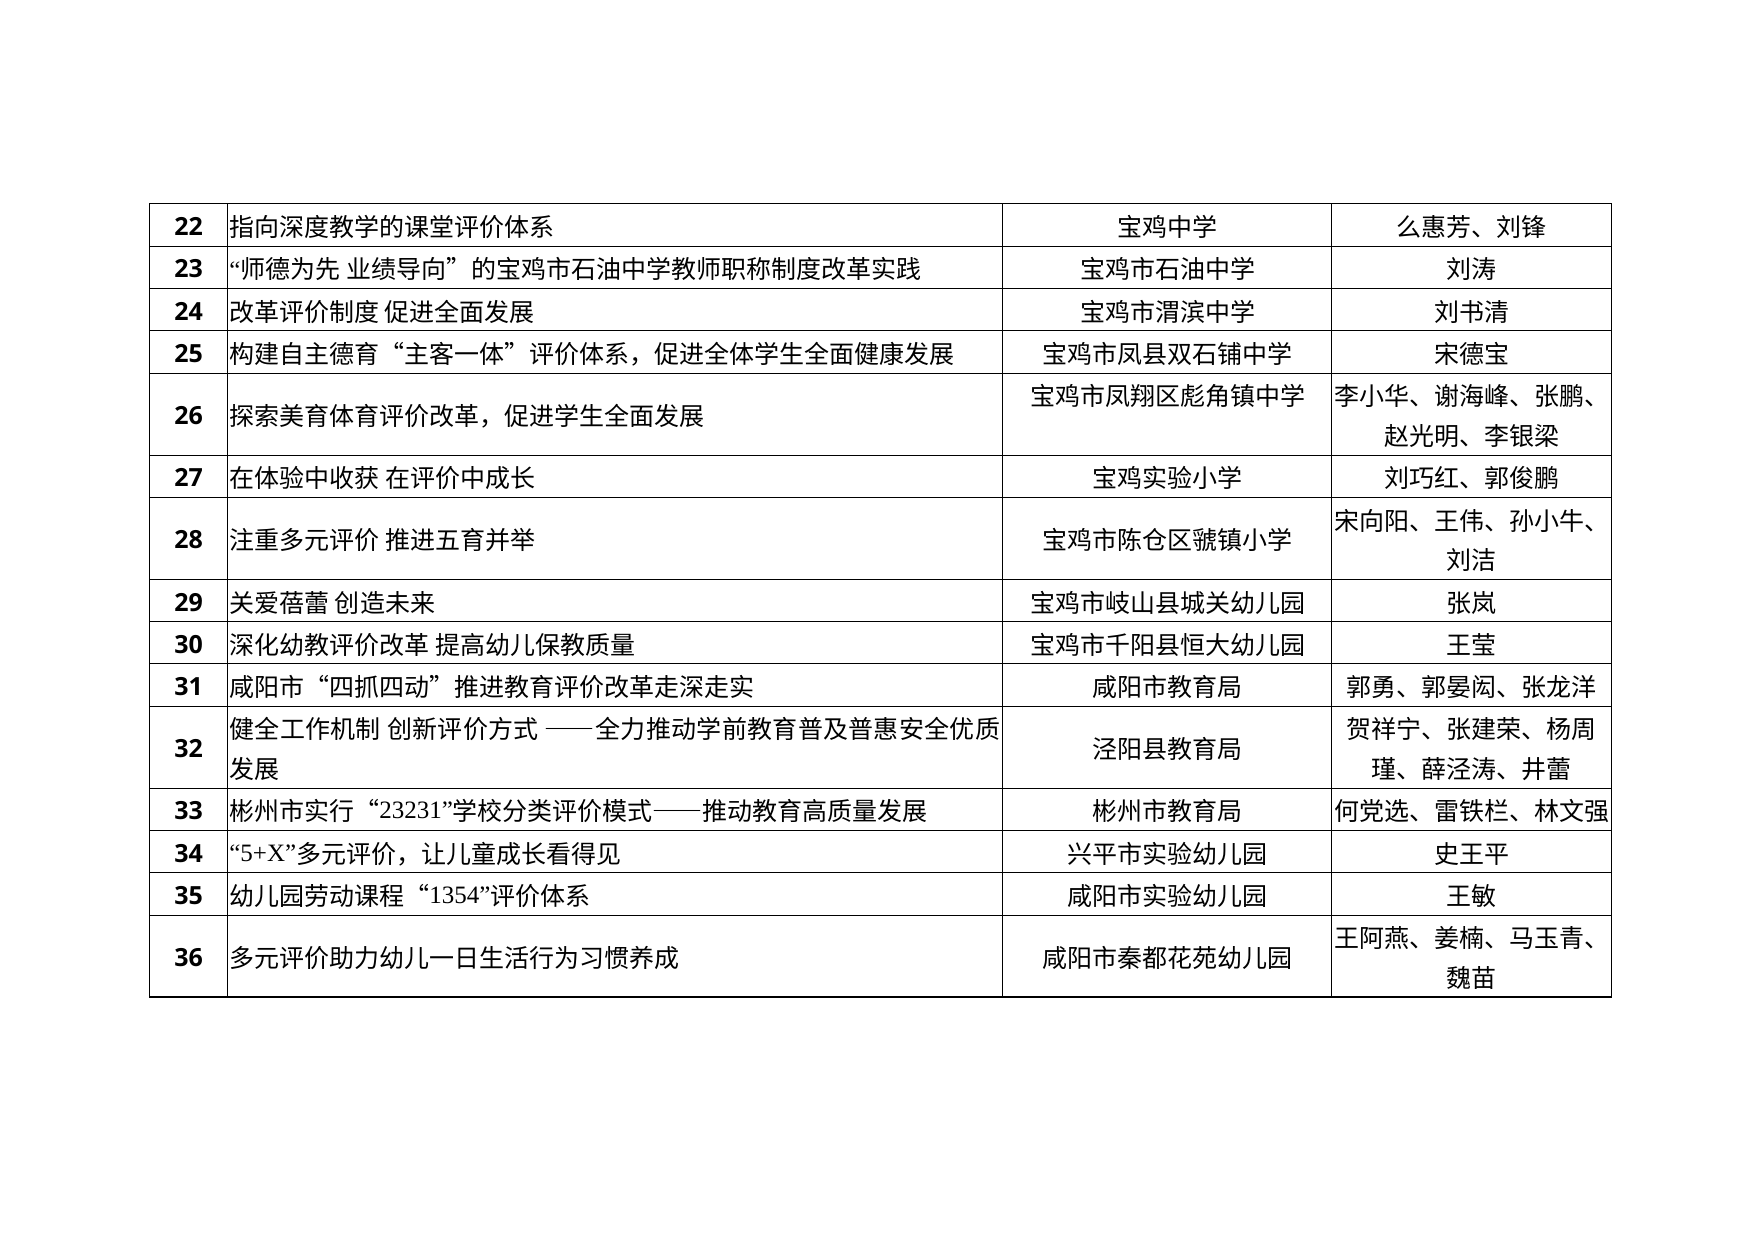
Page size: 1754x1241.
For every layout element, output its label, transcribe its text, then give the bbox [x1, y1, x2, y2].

table_cell 36 [150, 916, 227, 996]
table_cell 宝鸡市渭滨中学 [1003, 289, 1331, 330]
table_cell 31 [150, 664, 227, 706]
table_cell 咸阳市实验幼儿园 [1003, 873, 1331, 914]
table_cell 改革评价制度 促进全面发展 [228, 289, 1002, 330]
table_cell 22 [150, 204, 227, 246]
table_cell 么惠芳、刘锋 [1332, 204, 1611, 246]
table_cell 宝鸡市岐山县城关幼儿园 [1003, 580, 1331, 621]
table_cell 彬州市教育局 [1003, 789, 1331, 830]
table_cell 32 [150, 707, 227, 788]
table_cell 彬州市实行“23231”学校分类评价模式——推动教育高质量发展 [228, 789, 1002, 830]
table_cell 宝鸡市凤县双石铺中学 [1003, 331, 1331, 372]
table_cell 王阿燕、姜楠、马玉青、魏苗 [1332, 916, 1611, 996]
table_cell 26 [150, 374, 227, 454]
table_cell 刘书清 [1332, 289, 1611, 330]
table_cell 幼儿园劳动课程“1354”评价体系 [228, 873, 1002, 914]
table_cell 深化幼教评价改革 提高幼儿保教质量 [228, 622, 1002, 663]
table_cell 咸阳市秦都花苑幼儿园 [1003, 916, 1331, 996]
table_cell “5+X”多元评价，让儿童成长看得见 [228, 831, 1002, 872]
table_cell 李小华、谢海峰、张鹏、赵光明、李银梁 [1332, 374, 1611, 454]
table_cell 宝鸡市凤翔区彪角镇中学 [1003, 374, 1331, 454]
table_cell 刘涛 [1332, 247, 1611, 288]
table_cell 35 [150, 873, 227, 914]
table_cell 29 [150, 580, 227, 621]
table_cell 宋德宝 [1332, 331, 1611, 372]
table_cell 王敏 [1332, 873, 1611, 914]
table_cell 宝鸡市千阳县恒大幼儿园 [1003, 622, 1331, 663]
table_cell 健全工作机制 创新评价方式 ——全力推动学前教育普及普惠安全优质发展 [228, 707, 1002, 788]
table_cell 宝鸡市陈仓区虢镇小学 [1003, 498, 1331, 579]
table_cell 史王平 [1332, 831, 1611, 872]
table_cell 24 [150, 289, 227, 330]
table_cell 30 [150, 622, 227, 663]
table_cell 25 [150, 331, 227, 372]
table_cell 宝鸡实验小学 [1003, 456, 1331, 497]
table_cell 27 [150, 456, 227, 497]
table_cell 何党选、雷铁栏、林文强 [1332, 789, 1611, 830]
table_cell 33 [150, 789, 227, 830]
table_cell 王莹 [1332, 622, 1611, 663]
table_cell 宝鸡市石油中学 [1003, 247, 1331, 288]
table_cell 指向深度教学的课堂评价体系 [228, 204, 1002, 246]
table_cell 张岚 [1332, 580, 1611, 621]
table_cell 宋向阳、王伟、孙小牛、刘洁 [1332, 498, 1611, 579]
table_cell 在体验中收获 在评价中成长 [228, 456, 1002, 497]
table_cell 多元评价助力幼儿一日生活行为习惯养成 [228, 916, 1002, 996]
table_cell 探索美育体育评价改革，促进学生全面发展 [228, 374, 1002, 454]
table_cell 23 [150, 247, 227, 288]
table_cell 咸阳市教育局 [1003, 664, 1331, 706]
table_cell 郭勇、郭晏闳、张龙洋 [1332, 664, 1611, 706]
table_cell 构建自主德育“主客一体”评价体系，促进全体学生全面健康发展 [228, 331, 1002, 372]
table_cell 注重多元评价 推进五育并举 [228, 498, 1002, 579]
table_cell 兴平市实验幼儿园 [1003, 831, 1331, 872]
table_cell 宝鸡中学 [1003, 204, 1331, 246]
table_cell “师德为先 业绩导向”的宝鸡市石油中学教师职称制度改革实践 [228, 247, 1002, 288]
table_cell 34 [150, 831, 227, 872]
table_cell 贺祥宁、张建荣、杨周瑾、薛泾涛、井蕾 [1332, 707, 1611, 788]
table_cell 咸阳市“四抓四动”推进教育评价改革走深走实 [228, 664, 1002, 706]
table_cell 关爱蓓蕾 创造未来 [228, 580, 1002, 621]
table_cell 刘巧红、郭俊鹏 [1332, 456, 1611, 497]
table_cell 28 [150, 498, 227, 579]
table_cell 泾阳县教育局 [1003, 707, 1331, 788]
